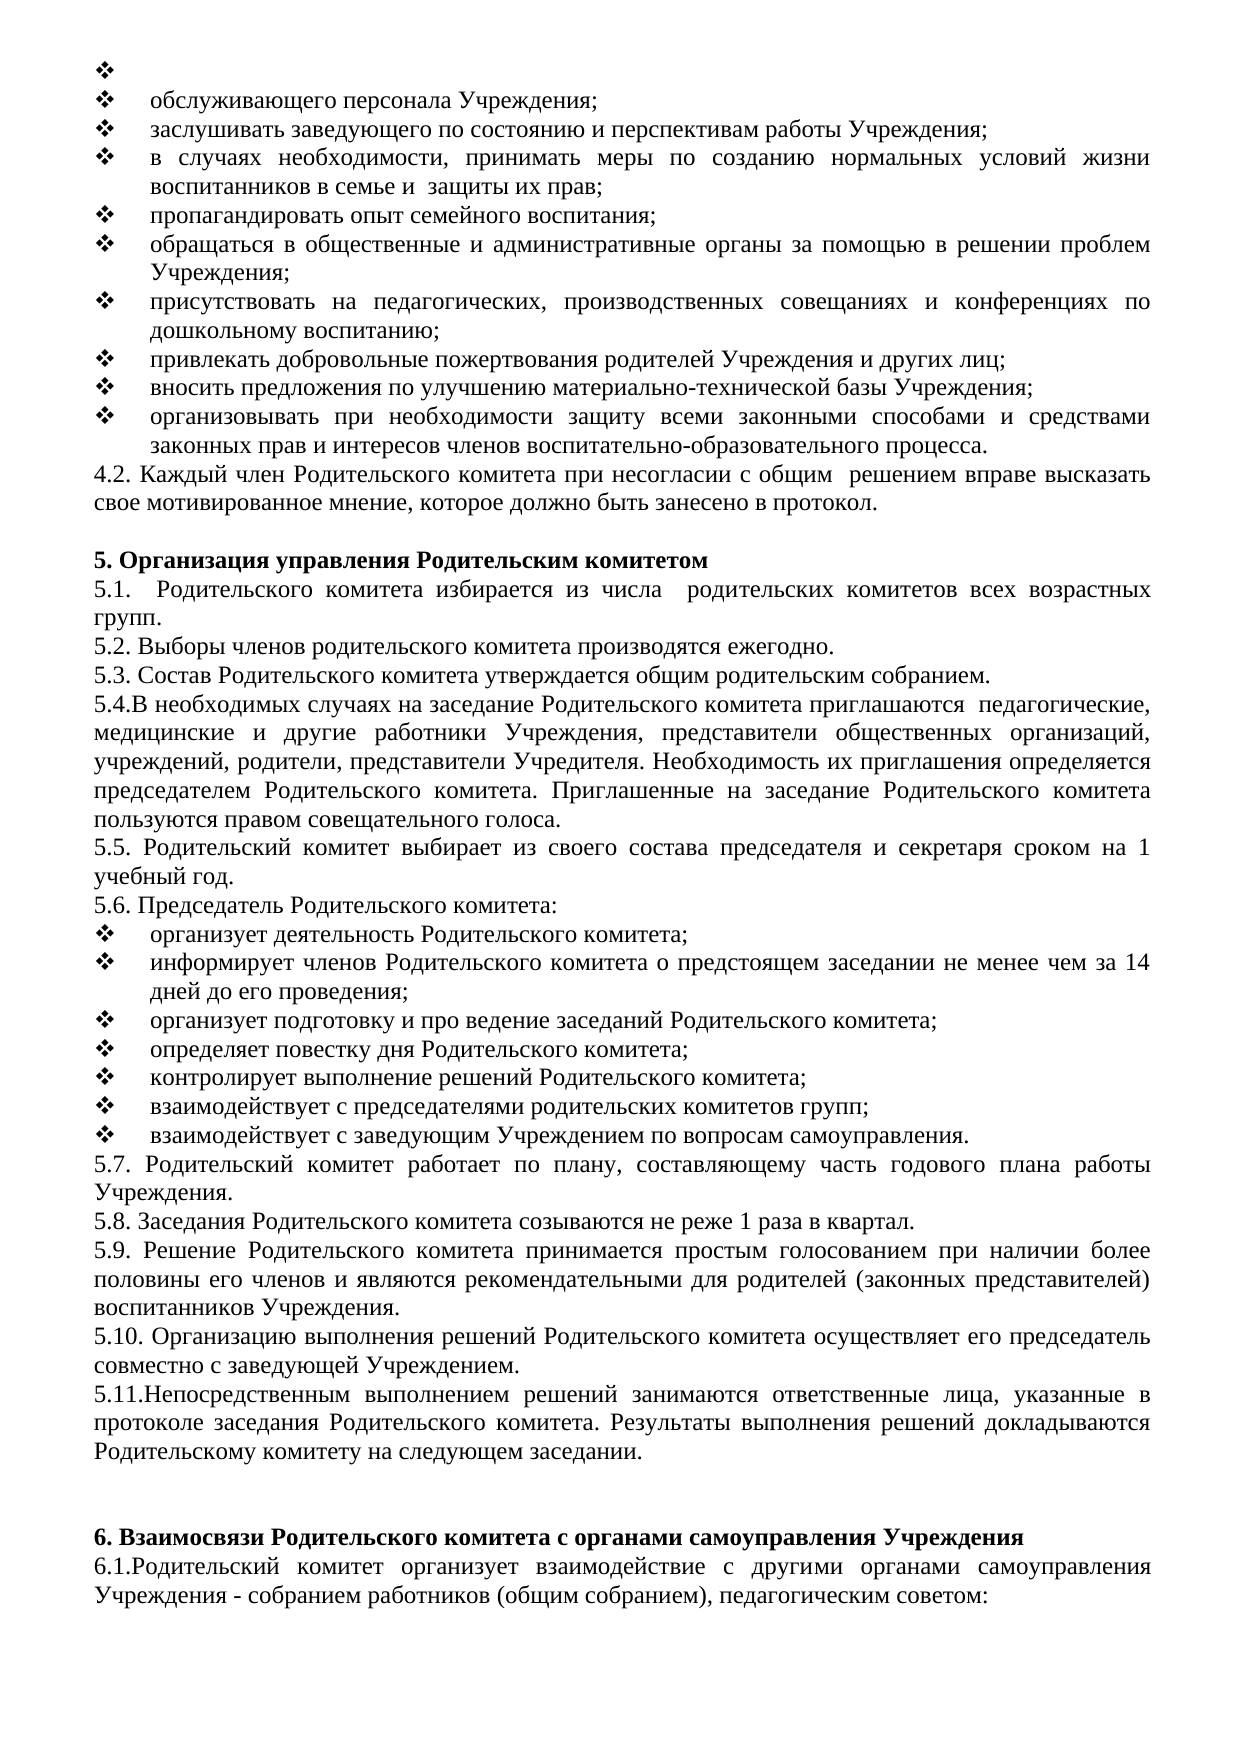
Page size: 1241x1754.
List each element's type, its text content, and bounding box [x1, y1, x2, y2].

text 5.1. Родительского комитета избирается из числа родительских комитетов всех возрастных групп. [94, 574, 1152, 631]
list организовывать при необходимости защиту всеми законными способами и средствами законных прав и интересов членов воспитательно-образовательного процесса. [94, 401, 1152, 459]
text 6. Взаимосвязи Родительского комитета с органами самоуправления Учреждения [94, 1522, 1152, 1551]
list заслушивать заведующего по состоянию и перспективам работы Учреждения; [94, 114, 1152, 142]
list взаимодействует с председателями родительских комитетов групп; [94, 1091, 1152, 1120]
text 5.11.Непосредственным выполнением решений занимаются ответственные лица, указанные в протоколе заседания Родительского комитета. Результаты выполнения решений докладываются Родительскому комитету на следующем заседании. [94, 1379, 1152, 1465]
text 5.8. Заседания Родительского комитета созываются не реже 1 раза в квартал. [94, 1206, 1152, 1235]
text 5.9. Решение Родительского комитета принимается простым голосованием при наличии более половины его членов и являются рекомендательными для родителей (законных представителей) воспитанников Учреждения. [94, 1235, 1152, 1321]
text 5.2. Выборы членов родительского комитета производятся ежегодно. [94, 631, 1152, 660]
list взаимодействует с заведующим Учреждением по вопросам самоуправления. [94, 1120, 1152, 1149]
list пропагандировать опыт семейного воспитания; [94, 200, 1152, 229]
list определяет повестку дня Родительского комитета; [94, 1034, 1152, 1062]
text 4.2. Каждый член Родительского комитета при несогласии с общим решением вправе высказать свое мотивированное мнение, которое должно быть занесено в протокол. [94, 459, 1152, 516]
list в случаях необходимости, принимать меры по созданию нормальных условий жизни воспитанников в семье и защиты их прав; [94, 142, 1152, 200]
list привлекать добровольные пожертвования родителей Учреждения и других лиц; [94, 344, 1152, 372]
list обращаться в общественные и административные органы за помощью в решении проблем Учреждения; [94, 229, 1152, 286]
text 5.10. Организацию выполнения решений Родительского комитета осуществляет его председатель совместно с заведующей Учреждением. [94, 1321, 1152, 1379]
text 5.6. Председатель Родительского комитета: [94, 890, 1152, 919]
text 5.4.В необходимых случаях на заседание Родительского комитета приглашаются педагогические, медицинские и другие работники Учреждения, представители общественных организаций, учреждений, родители, представители Учредителя. Необходимость их приглашения определяется председателем Родительского комитета. Приглашенные на заседание Родительского комитета пользуются правом совещательного голоса. [94, 689, 1152, 832]
text 6.1.Родительский комитет организует взаимодействие с другими органами самоуправления Учреждения - собранием работников (общим собранием), педагогическим советом: [94, 1551, 1152, 1609]
list присутствовать на педагогических, производственных совещаниях и конференциях по дошкольному воспитанию; [94, 286, 1152, 344]
list организует деятельность Родительского комитета; [94, 919, 1152, 947]
list информирует членов Родительского комитета о предстоящем заседании не менее чем за 14 дней до его проведения; [94, 947, 1152, 1005]
text 5. Организация управления Родительским комитетом [94, 545, 1152, 574]
list обслуживающего персонала Учреждения; [94, 85, 1152, 114]
list контролирует выполнение решений Родительского комитета; [94, 1062, 1152, 1091]
text 5.5. Родительский комитет выбирает из своего состава председателя и секретаря сроком на 1 учебный год. [94, 832, 1152, 890]
list вносить предложения по улучшению материально-технической базы Учреждения; [94, 372, 1152, 401]
text 5.7. Родительский комитет работает по плану, составляющему часть годового плана работы Учреждения. [94, 1149, 1152, 1206]
list организует подготовку и про ведение заседаний Родительского комитета; [94, 1005, 1152, 1034]
text 5.3. Состав Родительского комитета утверждается общим родительским собранием. [94, 660, 1152, 689]
